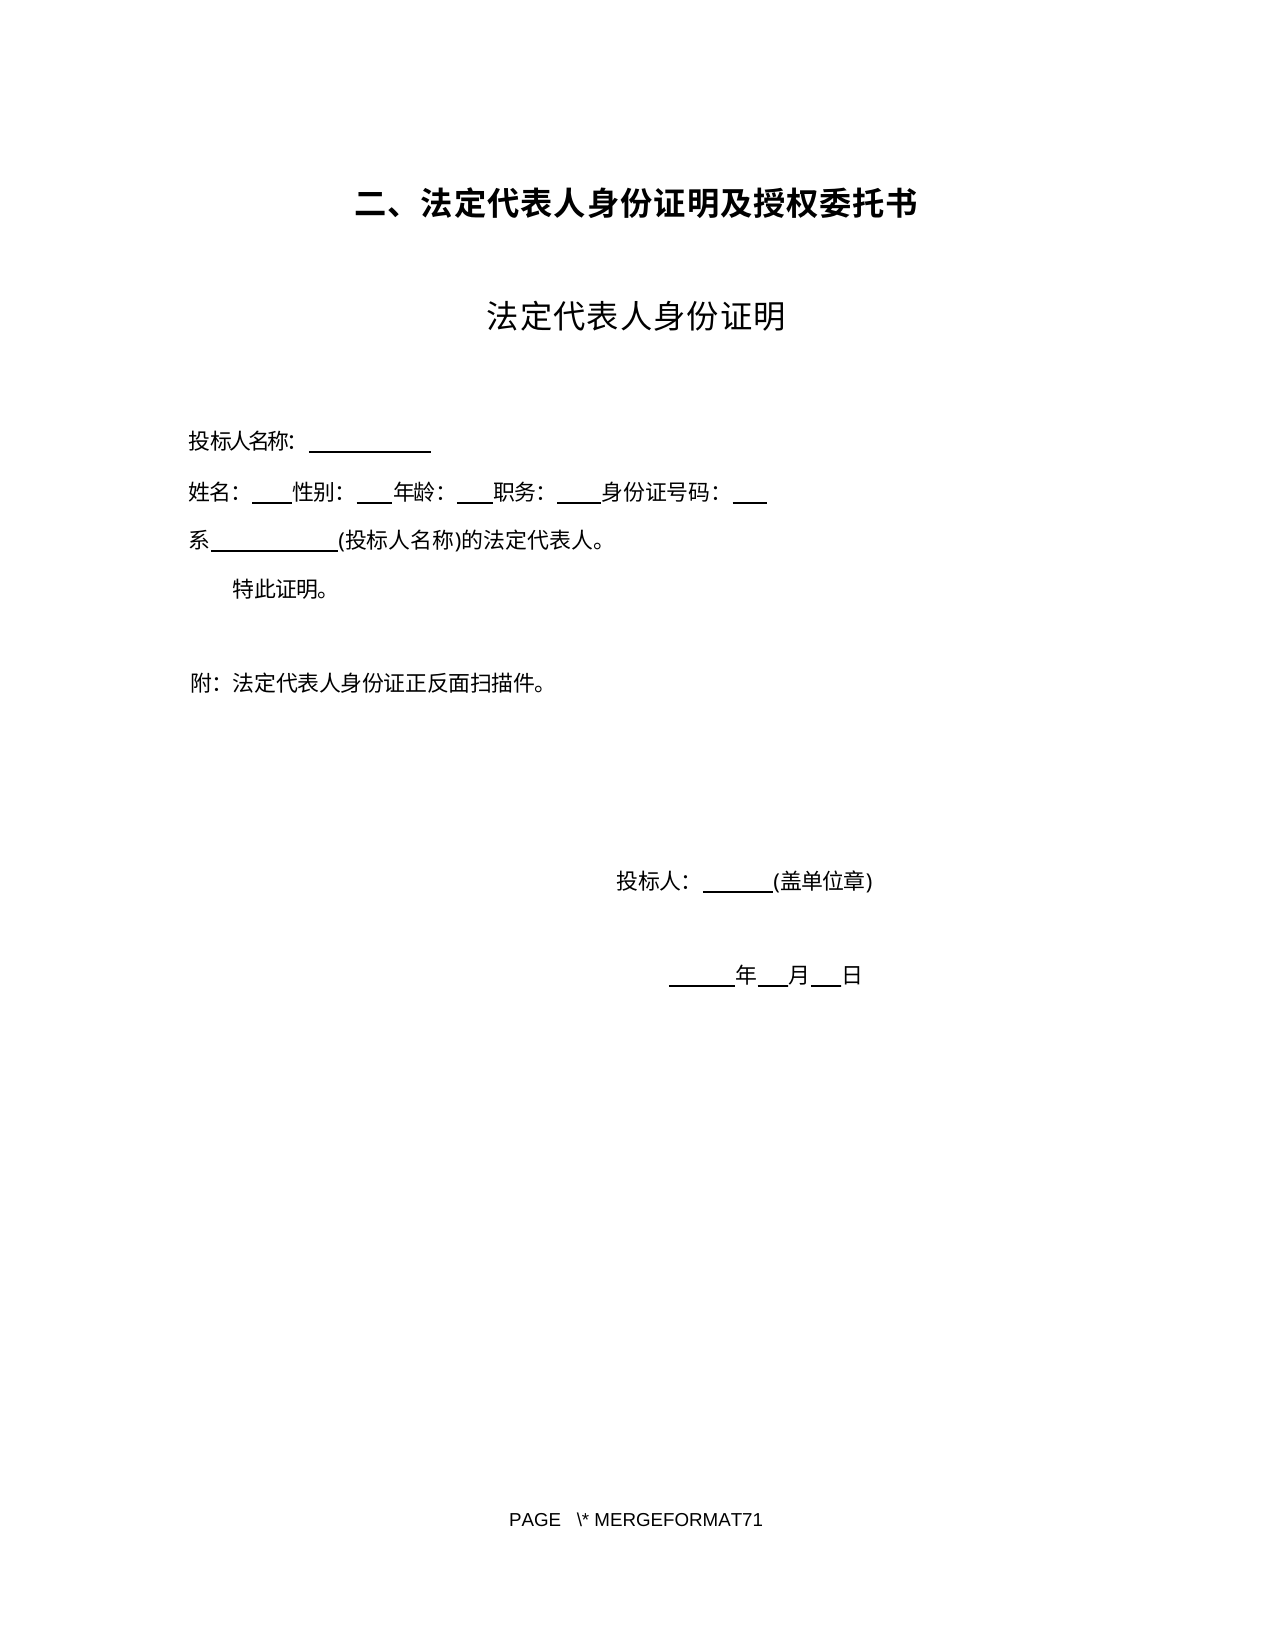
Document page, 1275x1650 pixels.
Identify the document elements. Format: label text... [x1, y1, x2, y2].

text 姓名： 性别： 年龄： 职务： 身份证号码： [188, 475, 1084, 506]
text 投标人： (盖单位章) [617, 866, 1084, 895]
text 年 月 日 [669, 961, 1084, 989]
text 特此证明。 [232, 574, 1084, 603]
text 系 (投标人名称)的法定代表人。 [189, 525, 1084, 554]
text 法定代表人身份证明 [188, 291, 1084, 337]
text 投标人名称： [188, 426, 1084, 455]
text 附：法定代表人身份证正反面扫描件。 [190, 668, 1084, 697]
text 二、法定代表人身份证明及授权委托书 [188, 178, 1084, 225]
